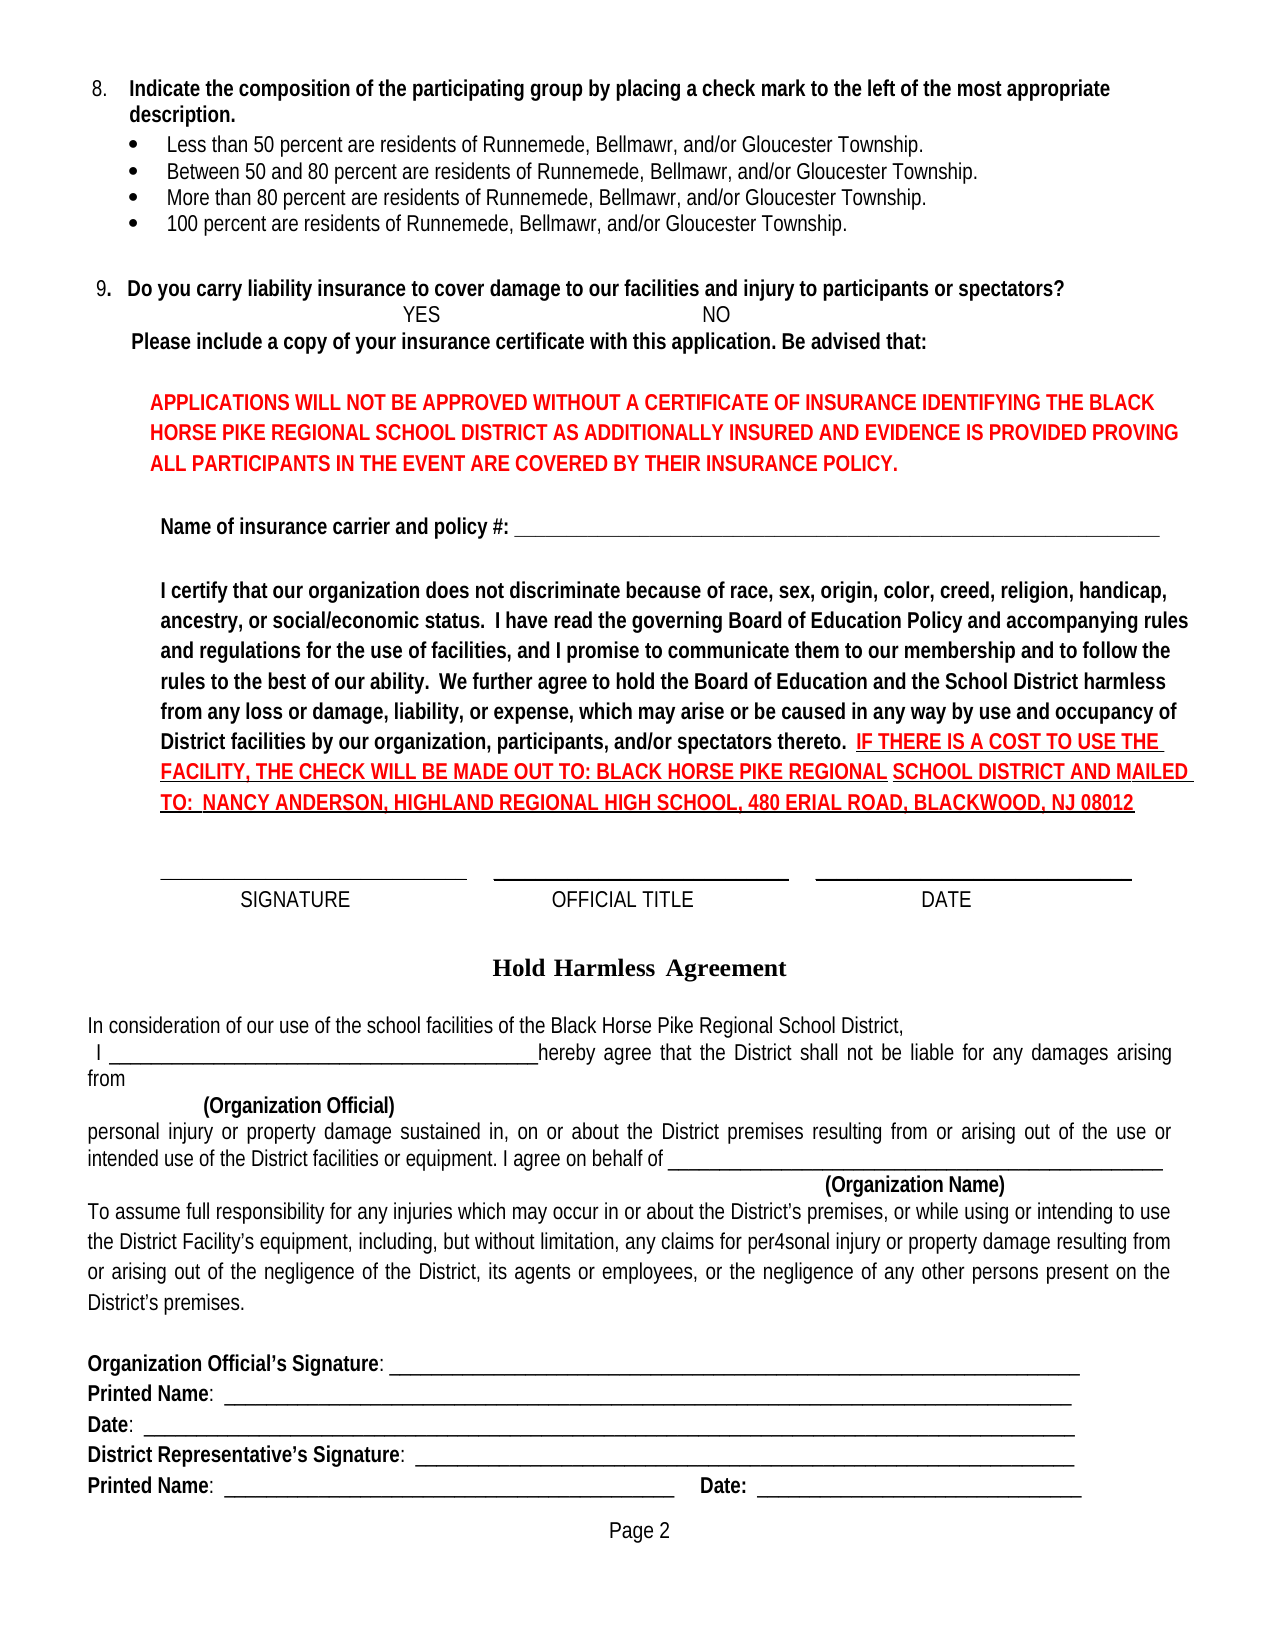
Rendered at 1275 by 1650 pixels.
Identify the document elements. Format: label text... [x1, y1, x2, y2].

text I certify that our organization does not discriminate because of race, sex, origin, color, creed, religion, handicap, ancestry, or social/economic status. I have read the governing Board of Education Policy and accompanying rules and regulations for the use of facilities, and I promise to communicate them to our membership and to follow the rules to the best of our ability. We further agree to hold the Board of Education and the School District harmless from any loss or damage, liability, or expense, which may arise or be caused in any way by use and occupancy of District facilities by our organization, participants, and/or spectators thereto. IF THERE IS A COST TO USE THE FACILITY, THE CHECK WILL BE MADE OUT TO: BLACK HORSE PIKE REGIONAL SCHOOL DISTRICT AND MAILED TO: NANCY ANDERSON, HIGHLAND REGIONAL HIGH SCHOOL, 480 ERIAL ROAD, BLACKWOOD, NJ 08012 [160, 577, 1193, 815]
text Organization Official’s Signature: __________________________________________________________________ [87, 1349, 1172, 1376]
text In consideration of our use of the school facilities of the Black Horse Pike Regional School District, [87, 1012, 1172, 1038]
text personal injury or property damage sustained in, on or about the District premises resulting from or arising out of the use or intended use of the District facilities or equipment. I agree on behalf of ________________________________________________ [87, 1118, 1172, 1171]
text Name of insurance carrier and policy #: ______________________________________________________________ [160, 511, 1202, 539]
text APPLICATIONS WILL NOT BE APPROVED WITHOUT A CERTIFICATE OF INSURANCE IDENTIFYING THE BLACK HORSE PIKE REGIONAL SCHOOL DISTRICT AS ADDITIONALLY INSURED AND EVIDENCE IS PROVIDED PROVING ALL PARTICIPANTS IN THE EVENT ARE COVERED BY THEIR INSURANCE POLICY. [150, 389, 1202, 476]
text 8. Indicate the composition of the participating group by placing a check mark to the left of the most appropriate description. [92, 75, 1202, 128]
text SIGNATURE OFFICIAL TITLE DATE [160, 886, 1193, 912]
list Less than 50 percent are residents of Runnemede, Bellmawr, and/or Gloucester Township. [129, 131, 1202, 158]
text (Organization Official) [87, 1092, 1172, 1118]
text Page 2 [503, 1514, 775, 1546]
list Between 50 and 80 percent are residents of Runnemede, Bellmawr, and/or Gloucester Township. [129, 158, 1202, 184]
list 100 percent are residents of Runnemede, Bellmawr, and/or Gloucester Township. [129, 210, 1202, 237]
text 9. Do you carry liability insurance to cover damage to our facilities and injury to participants or spectators? [85, 275, 1202, 301]
text District Representative’s Signature: _______________________________________________________________ [87, 1441, 1172, 1467]
text _____________________________ ____________________________ ______________________________ [160, 856, 1193, 882]
text To assume full responsibility for any injuries which may occur in or about the District’s premises, or while using or intending to use the District Facility’s equipment, including, but without limitation, any claims for per4sonal injury or property damage resulting from or arising out of the negligence of the District, its agents or employees, or the negligence of any other persons present on the District’s premises. [87, 1198, 1172, 1315]
list More than 80 percent are residents of Runnemede, Bellmawr, and/or Gloucester Township. [129, 184, 1202, 210]
text YES NO [403, 301, 1202, 328]
text Date: _________________________________________________________________________________________ [87, 1411, 1172, 1437]
text Hold Harmless Agreement [476, 953, 803, 982]
text Printed Name: _________________________________________________________________________________ [87, 1380, 1172, 1406]
text I _________________________________________hereby agree that the District shall not be liable for any damages arising from [87, 1038, 1172, 1091]
text (Organization Name) [762, 1171, 1172, 1198]
text Printed Name: ___________________________________________ Date: _______________________________ [87, 1472, 1172, 1498]
text Please include a copy of your insurance certificate with this application. Be advised that: [75, 328, 1202, 354]
